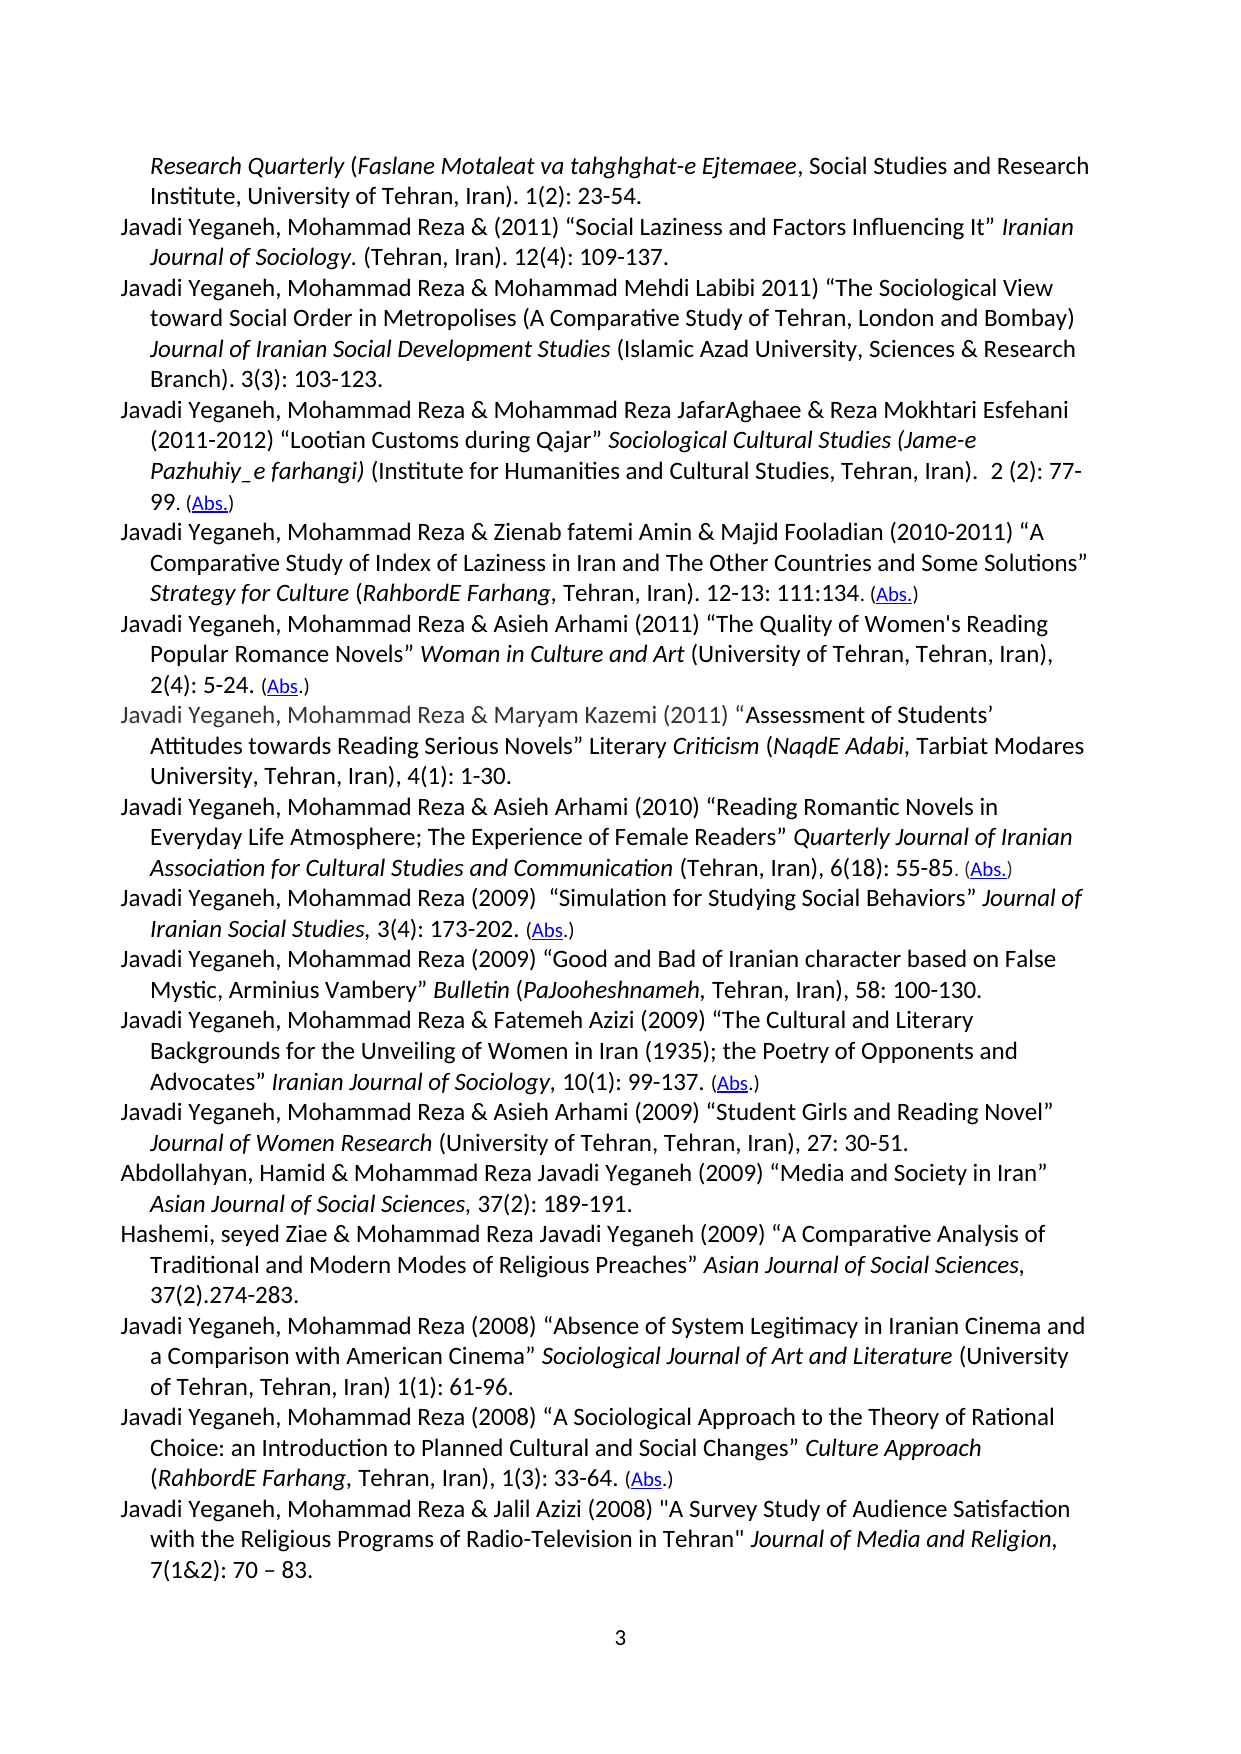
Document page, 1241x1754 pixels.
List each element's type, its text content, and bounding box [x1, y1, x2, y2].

text Javadi Yeganeh, Mohammad Reza & Zienab fatemi Amin & Majid Fooladian (2010-2011) “A Comparative Study of Index of Laziness in Iran and The Other Countries and Some Solutions” Strategy for Culture (RahbordE Farhang, Tehran, Iran). 12-13: 111:134. (Abs.) [120, 516, 1090, 608]
text Javadi Yeganeh, Mohammad Reza & Asieh Arhami (2011) “The Quality of Women's Reading Popular Romance Novels” Woman in Culture and Art (University of Tehran, Tehran, Iran), 2(4): 5-24. (Abs.) [120, 608, 1090, 699]
text Javadi Yeganeh, Mohammad Reza & (2011) “Social Laziness and Factors Influencing It” Iranian Journal of Sociology. (Tehran, Iran). 12(4): 109-137. [120, 211, 1090, 272]
text Javadi Yeganeh, Mohammad Reza (2008) “Absence of System Legitimacy in Iranian Cinema and a Comparison with American Cinema” Sociological Journal of Art and Literature (University of Tehran, Tehran, Iran) 1(1): 61-96. [120, 1310, 1090, 1401]
text Javadi Yeganeh, Mohammad Reza & Asieh Arhami (2009) “Student Girls and Reading Novel” Journal of Women Research (University of Tehran, Tehran, Iran), 27: 30-51. [120, 1096, 1090, 1157]
text Javadi Yeganeh, Mohammad Reza & Mohammad Mehdi Labibi 2011) “The Sociological View toward Social Order in Metropolises (A Comparative Study of Tehran, London and Bombay) Journal of Iranian Social Development Studies (Islamic Azad University, Sciences & Research Branch). 3(3): 103-123. [120, 272, 1090, 394]
text Javadi Yeganeh, Mohammad Reza (2009) “Good and Bad of Iranian character based on False Mystic, Arminius Vambery” Bulletin (PaJooheshnameh, Tehran, Iran), 58: 100-130. [120, 943, 1090, 1004]
text Javadi Yeganeh, Mohammad Reza & Asieh Arhami (2010) “Reading Romantic Novels in Everyday Life Atmosphere; The Experience of Female Readers” Quarterly Journal of Iranian Association for Cultural Studies and Communication (Tehran, Iran), 6(18): 55-85. (Abs.) [120, 791, 1090, 882]
text Abdollahyan, Hamid & Mohammad Reza Javadi Yeganeh (2009) “Media and Society in Iran” Asian Journal of Social Sciences, 37(2): 189-191. [120, 1157, 1090, 1218]
text Hashemi, seyed Ziae & Mohammad Reza Javadi Yeganeh (2009) “A Comparative Analysis of Traditional and Modern Modes of Religious Preaches” Asian Journal of Social Sciences, 37(2).274-283. [120, 1218, 1090, 1310]
text Javadi Yeganeh, Mohammad Reza & Mohammad Reza JafarAghaee & Reza Mokhtari Esfehani (2011-2012) “Lootian Customs during Qajar” Sociological Cultural Studies (Jame-e Pazhuhiy_e farhangi) (Institute for Humanities and Cultural Studies, Tehran, Iran). 2 (2): 77-99. (Abs.) [120, 394, 1090, 516]
text Javadi Yeganeh, Mohammad Reza & Fatemeh Azizi (2009) “The Cultural and Literary Backgrounds for the Unveiling of Women in Iran (1935); the Poetry of Opponents and Advocates” Iranian Journal of Sociology, 10(1): 99-137. (Abs.) [120, 1004, 1090, 1096]
text Javadi Yeganeh, Mohammad Reza (2009) “Simulation for Studying Social Behaviors” Journal of Iranian Social Studies, 3(4): 173-202. (Abs.) [120, 882, 1090, 943]
text Javadi Yeganeh, Mohammad Reza & Jalil Azizi (2008) "A Survey Study of Audience Satisfaction with the Religious Programs of Radio-Television in Tehran" Journal of Media and Religion, 7(1&2): 70 – 83. [120, 1493, 1090, 1584]
text Javadi Yeganeh, Mohammad Reza (2008) “A Sociological Approach to the Theory of Rational Choice: an Introduction to Planned Cultural and Social Changes” Culture Approach (RahbordE Farhang, Tehran, Iran), 1(3): 33-64. (Abs.) [120, 1401, 1090, 1493]
text Javadi Yeganeh, Mohammad Reza & Maryam Kazemi (2011) “Assessment of Students’ Attitudes towards Reading Serious Novels” Literary Criticism (NaqdE Adabi, Tarbiat Modares University, Tehran, Iran), 4(1): 1-30. [120, 699, 1090, 791]
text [120, 150, 1090, 211]
